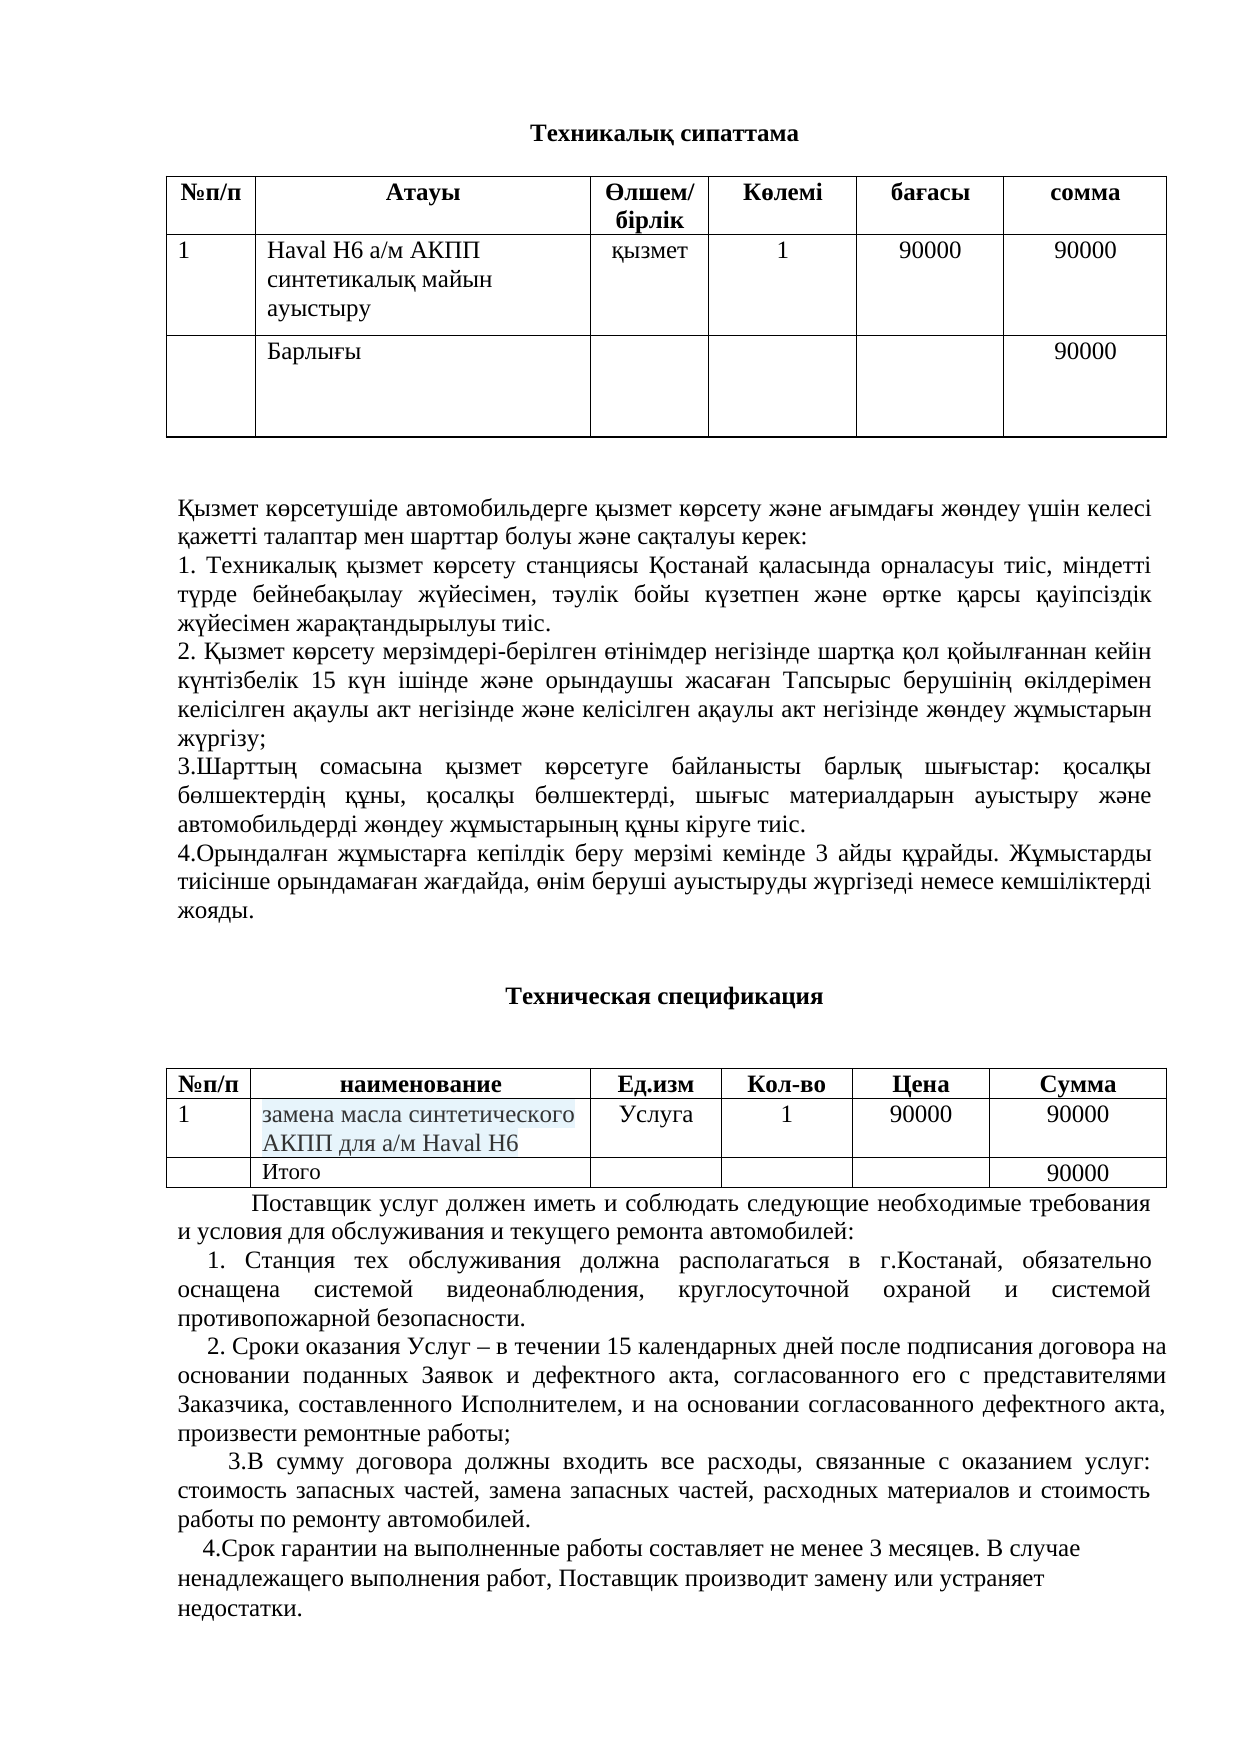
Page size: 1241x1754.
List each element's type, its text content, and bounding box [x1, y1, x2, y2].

table_header Цена [853, 1069, 989, 1098]
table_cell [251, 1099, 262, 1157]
table_cell [167, 336, 255, 436]
table_cell Барлығы [256, 336, 590, 436]
table_cell [857, 336, 1003, 436]
table_header №п/п [167, 1069, 250, 1098]
table_cell [591, 336, 708, 436]
text 3.Шарттың сомасына қызмет көрсетуге байланысты барлық шығыстар: қосалқы бөлшектердің құны, қосалқы бөлшектерді, шығыс материалдарын ауыстыру және автомобильдерді жөндеу жұмыстарының құны кіруге тиіс. [177, 751, 1152, 838]
text 3.В сумму договора должны входить все расходы, связанные с оказанием услуг: стоимость запасных частей, замена запасных частей, расходных материалов и стоимость работы по ремонту автомобилей. [177, 1446, 1152, 1533]
text Поставщик услуг должен иметь и соблюдать следующие необходимые требования и условия для обслуживания и текущего ремонта автомобилей: [177, 1188, 1152, 1245]
table_cell Услуга [591, 1099, 721, 1157]
table_cell [167, 1158, 250, 1187]
text 2. Қызмет көрсету мерзімдері-берілген өтінімдер негізінде шартқа қол қойылғаннан кейін күнтізбелік 15 күн ішінде және орындаушы жасаған Тапсырыс берушінің өкілдерімен келісілген ақаулы акт негізінде және келісілген ақаулы акт негізінде жөндеу жұмыстарын жүргізу; [177, 636, 1152, 751]
table_header наименование [251, 1069, 590, 1098]
table_cell Итого [251, 1158, 590, 1187]
table_cell 90000 [990, 1158, 1166, 1187]
text 4.Срок гарантии на выполненные работы составляет не менее 3 месяцев. В случае ненадлежащего выполнения работ, Поставщик производит замену или устраняет недостатки. [177, 1533, 1152, 1622]
table_header Атауы [256, 177, 590, 234]
table_header сомма [1004, 177, 1166, 234]
text Техническая спецификация [177, 981, 1152, 1010]
table_header Кол-во [722, 1069, 852, 1098]
table_header Көлемі [709, 177, 856, 234]
table_header Сумма [990, 1069, 1166, 1098]
table_cell 90000 [853, 1099, 989, 1157]
table_cell [709, 336, 856, 436]
text 1. Станция тех обслуживания должна располагаться в г.Костанай, обязательно оснащена системой видеонаблюдения, круглосуточной охраной и системой противопожарной безопасности. [177, 1245, 1152, 1331]
table_cell [853, 1158, 989, 1187]
table_cell [722, 1158, 852, 1187]
table_cell 90000 [990, 1099, 1166, 1157]
text 4.Орындалған жұмыстарға кепілдік беру мерзімі кемінде 3 айды құрайды. Жұмыстарды тиісінше орындамаған жағдайда, өнім беруші ауыстыруды жүргізеді немесе кемшіліктерді жояды. [177, 838, 1152, 924]
table_cell 90000 [857, 235, 1003, 335]
text 2. Сроки оказания Услуг – в течении 15 календарных дней после подписания договора на основании поданных Заявок и дефектного акта, согласованного его с представителями Заказчика, составленного Исполнителем, и на основании согласованного дефектного акта, произвести ремонтные работы; [177, 1331, 1167, 1446]
table_header Өлшем/бірлік [591, 177, 708, 234]
table_cell 1 [722, 1099, 852, 1157]
table_cell 1 [709, 235, 856, 335]
text Техникалық сипаттама [177, 118, 1152, 147]
table_header №п/п [167, 177, 255, 234]
text Қызмет көрсетушіде автомобильдерге қызмет көрсету және ағымдағы жөндеу үшін келесі қажетті талаптар мен шарттар болуы және сақталуы керек: [177, 493, 1152, 550]
table_cell 90000 [1004, 336, 1166, 436]
table_cell замена масла синтетического АКПП для а/м Haval Н6 [518, 1099, 590, 1157]
table_cell қызмет [591, 235, 708, 335]
table_cell Haval H6 а/м АКПП синтетикалық майын ауыстыру [256, 235, 590, 335]
table_header Ед.изм [591, 1069, 721, 1098]
table_cell 1 [167, 1099, 250, 1157]
table_cell 1 [167, 235, 255, 335]
table_header бағасы [857, 177, 1003, 234]
table_cell 90000 [1004, 235, 1166, 335]
table_cell [591, 1158, 721, 1187]
text 1. Техникалық қызмет көрсету станциясы Қостанай қаласында орналасуы тиіс, міндетті түрде бейнебақылау жүйесімен, тәулік бойы күзетпен және өртке қарсы қауіпсіздік жүйесімен жарақтандырылуы тиіс. [177, 550, 1152, 636]
